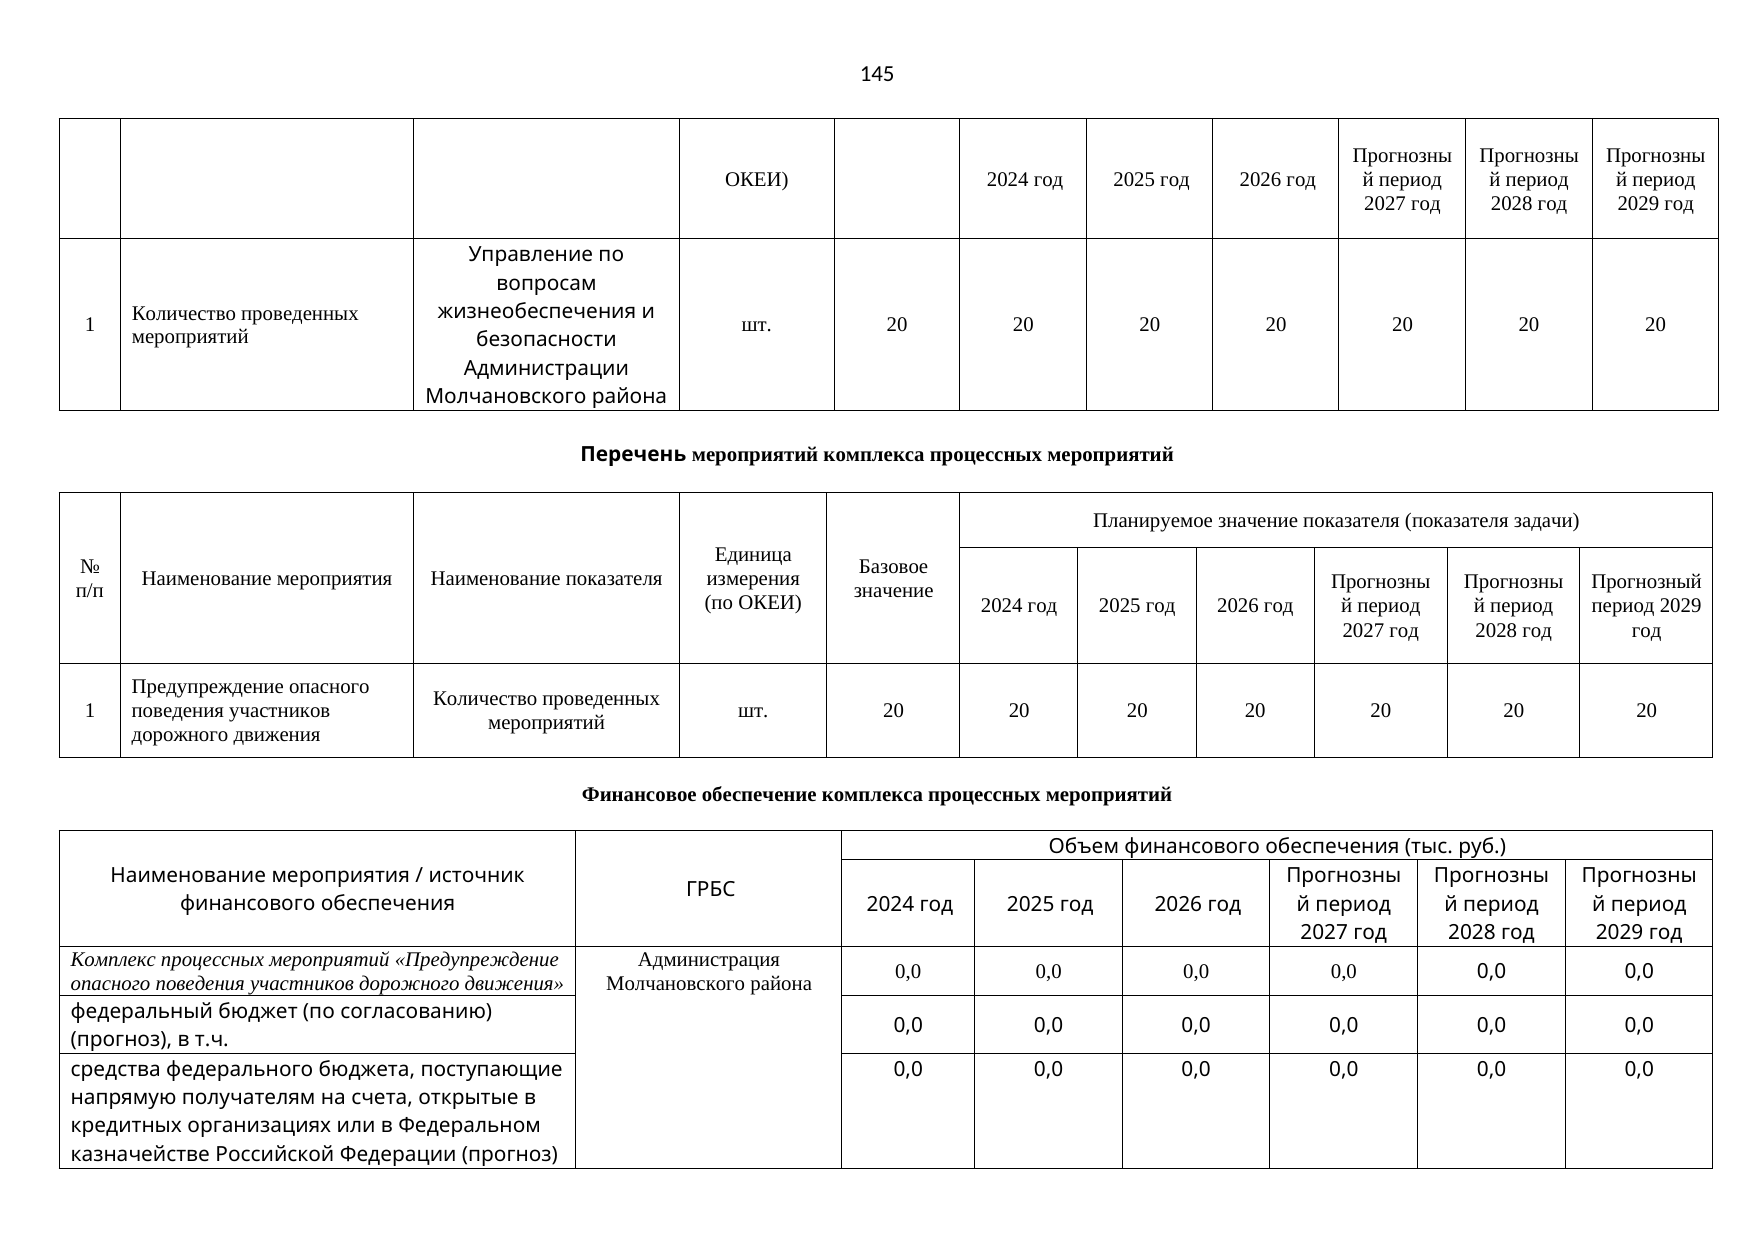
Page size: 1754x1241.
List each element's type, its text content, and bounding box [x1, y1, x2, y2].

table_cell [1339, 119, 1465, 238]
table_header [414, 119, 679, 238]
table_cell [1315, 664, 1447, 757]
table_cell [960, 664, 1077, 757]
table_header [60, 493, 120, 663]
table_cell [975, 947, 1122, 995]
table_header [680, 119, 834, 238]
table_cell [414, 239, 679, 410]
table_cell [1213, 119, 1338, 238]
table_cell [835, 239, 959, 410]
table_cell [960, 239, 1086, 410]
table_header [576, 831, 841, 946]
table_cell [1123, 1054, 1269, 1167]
text Перечень мероприятий комплекса процессных мероприятий [118, 439, 1636, 468]
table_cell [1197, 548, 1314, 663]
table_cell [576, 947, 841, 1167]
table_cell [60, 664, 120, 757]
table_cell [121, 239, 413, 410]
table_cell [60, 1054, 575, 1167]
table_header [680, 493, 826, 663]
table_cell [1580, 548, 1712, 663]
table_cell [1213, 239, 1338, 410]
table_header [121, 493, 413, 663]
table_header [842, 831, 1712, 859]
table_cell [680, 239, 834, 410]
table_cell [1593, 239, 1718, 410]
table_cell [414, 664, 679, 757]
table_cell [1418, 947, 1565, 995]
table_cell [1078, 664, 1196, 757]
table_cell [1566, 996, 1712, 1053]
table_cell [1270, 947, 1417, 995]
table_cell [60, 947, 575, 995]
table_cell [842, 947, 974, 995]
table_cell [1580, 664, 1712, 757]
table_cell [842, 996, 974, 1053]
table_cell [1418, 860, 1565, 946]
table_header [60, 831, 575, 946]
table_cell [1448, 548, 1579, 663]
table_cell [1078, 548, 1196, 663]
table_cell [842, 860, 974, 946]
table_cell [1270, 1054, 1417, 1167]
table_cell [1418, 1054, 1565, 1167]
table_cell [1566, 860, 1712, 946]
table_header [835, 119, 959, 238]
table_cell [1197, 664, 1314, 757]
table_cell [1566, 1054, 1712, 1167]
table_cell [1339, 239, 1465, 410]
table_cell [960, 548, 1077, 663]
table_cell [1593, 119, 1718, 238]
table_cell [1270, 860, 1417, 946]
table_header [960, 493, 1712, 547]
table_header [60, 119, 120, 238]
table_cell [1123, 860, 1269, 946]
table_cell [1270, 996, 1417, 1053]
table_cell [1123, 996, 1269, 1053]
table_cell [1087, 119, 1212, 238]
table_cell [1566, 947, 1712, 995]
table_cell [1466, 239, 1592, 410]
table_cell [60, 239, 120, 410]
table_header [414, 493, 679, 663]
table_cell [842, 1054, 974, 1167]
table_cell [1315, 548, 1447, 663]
text Финансовое обеспечение комплекса процессных мероприятий [118, 782, 1636, 806]
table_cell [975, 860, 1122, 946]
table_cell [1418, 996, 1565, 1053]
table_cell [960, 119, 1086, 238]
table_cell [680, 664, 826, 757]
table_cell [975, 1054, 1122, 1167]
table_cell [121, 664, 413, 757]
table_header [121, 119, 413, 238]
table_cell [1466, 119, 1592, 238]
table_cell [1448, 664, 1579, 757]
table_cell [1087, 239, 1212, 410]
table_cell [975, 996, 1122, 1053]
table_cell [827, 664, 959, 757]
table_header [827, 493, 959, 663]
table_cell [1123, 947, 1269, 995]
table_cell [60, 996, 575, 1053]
